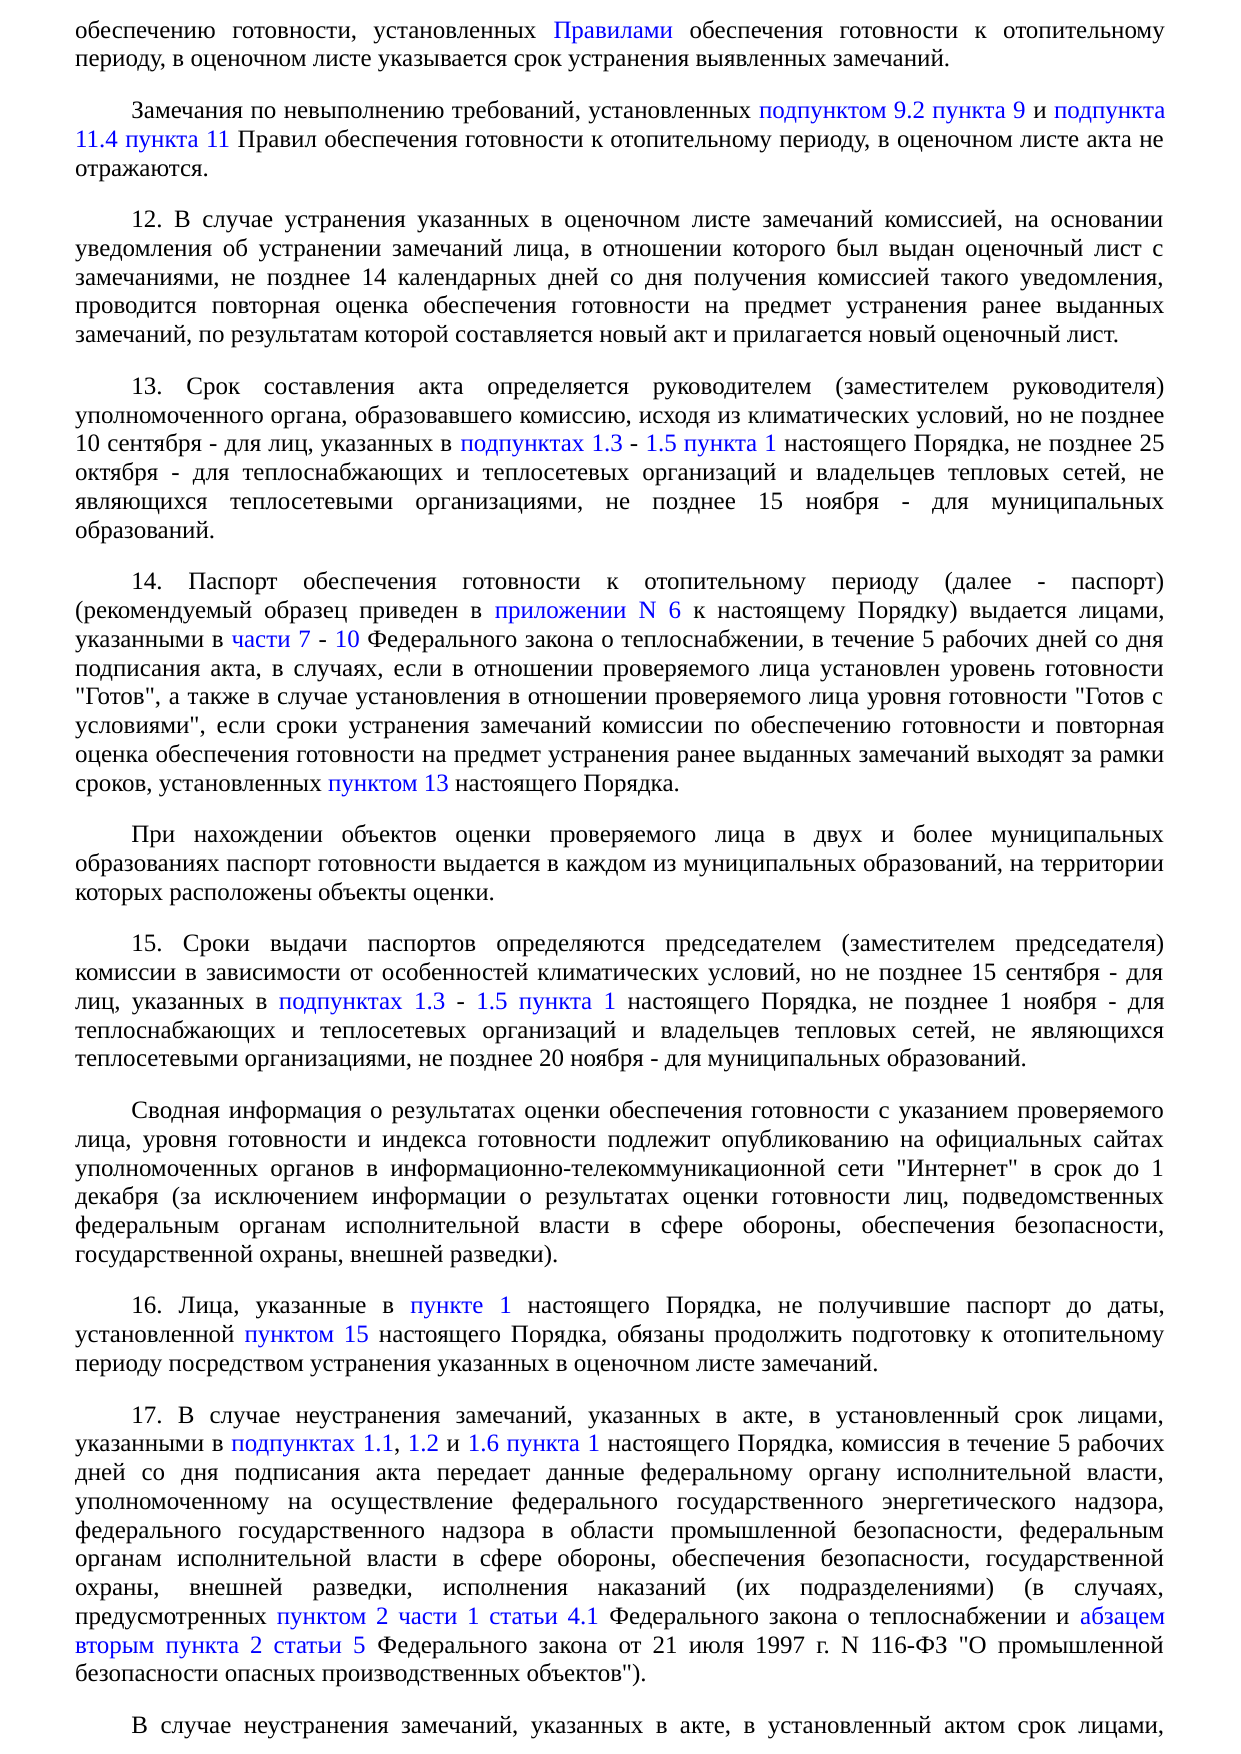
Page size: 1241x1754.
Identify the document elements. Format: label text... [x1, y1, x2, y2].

text 12. В случае устранения указанных в оценочном листе замечаний комиссией, на основании уведомления об устранении замечаний лица, в отношении которого был выдан оценочный лист с замечаниями, не позднее 14 календарных дней со дня получения комиссией такого уведомления, проводится повторная оценка обеспечения готовности на предмет устранения ранее выданных замечаний, по результатам которой составляется новый акт и прилагается новый оценочный лист. [75, 204, 1165, 348]
text 14. Паспорт обеспечения готовности к отопительному периоду (далее - паспорт) (рекомендуемый образец приведен в приложении N 6 к настоящему Порядку) выдается лицами, указанными в части 7 - 10 Федерального закона о теплоснабжении, в течение 5 рабочих дней со дня подписания акта, в случаях, если в отношении проверяемого лица установлен уровень готовности "Готов", а также в случае установления в отношении проверяемого лица уровня готовности "Готов с условиями", если сроки устранения замечаний комиссии по обеспечению готовности и повторная оценка обеспечения готовности на предмет устранения ранее выданных замечаний выходят за рамки сроков, установленных пунктом 13 настоящего Порядка. [75, 566, 1165, 796]
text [75, 1710, 1165, 1739]
text 13. Срок составления акта определяется руководителем (заместителем руководителя) уполномоченного органа, образовавшего комиссию, исходя из климатических условий, но не позднее 10 сентября - для лиц, указанных в подпунктах 1.3 - 1.5 пункта 1 настоящего Порядка, не позднее 25 октября - для теплоснабжающих и теплосетевых организаций и владельцев тепловых сетей, не являющихся теплосетевыми организациями, не позднее 15 ноября - для муниципальных образований. [75, 371, 1165, 543]
text 17. В случае неустранения замечаний, указанных в акте, в установленный срок лицами, указанными в подпунктах 1.1, 1.2 и 1.6 пункта 1 настоящего Порядка, комиссия в течение 5 рабочих дней со дня подписания акта передает данные федеральному органу исполнительной власти, уполномоченному на осуществление федерального государственного энергетического надзора, федерального государственного надзора в области промышленной безопасности, федеральным органам исполнительной власти в сфере обороны, обеспечения безопасности, государственной охраны, внешней разведки, исполнения наказаний (их подразделениями) (в случаях, предусмотренных пунктом 2 части 1 статьи 4.1 Федерального закона о теплоснабжении и абзацем вторым пункта 2 статьи 5 Федерального закона от 21 июля 1997 г. N 116-ФЗ "О промышленной безопасности опасных производственных объектов"). [75, 1400, 1165, 1687]
text 15. Сроки выдачи паспортов определяются председателем (заместителем председателя) комиссии в зависимости от особенностей климатических условий, но не позднее 15 сентября - для лиц, указанных в подпунктах 1.3 - 1.5 пункта 1 настоящего Порядка, не позднее 1 ноября - для теплоснабжающих и теплосетевых организаций и владельцев тепловых сетей, не являющихся теплосетевыми организациями, не позднее 20 ноября - для муниципальных образований. [75, 928, 1165, 1072]
text Сводная информация о результатах оценки обеспечения готовности с указанием проверяемого лица, уровня готовности и индекса готовности подлежит опубликованию на официальных сайтах уполномоченных органов в информационно-телекоммуникационной сети "Интернет" в срок до 1 декабря (за исключением информации о результатах оценки готовности лиц, подведомственных федеральным органам исполнительной власти в сфере обороны, обеспечения безопасности, государственной охраны, внешней разведки). [75, 1095, 1165, 1268]
text 16. Лица, указанные в пункте 1 настоящего Порядка, не получившие паспорт до даты, установленной пунктом 15 настоящего Порядка, обязаны продолжить подготовку к отопительному периоду посредством устранения указанных в оценочном листе замечаний. [75, 1291, 1165, 1377]
text Замечания по невыполнению требований, установленных подпунктом 9.2 пункта 9 и подпункта 11.4 пункта 11 Правил обеспечения готовности к отопительному периоду, в оценочном листе акта не отражаются. [75, 95, 1165, 181]
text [75, 15, 1165, 72]
text При нахождении объектов оценки проверяемого лица в двух и более муниципальных образованиях паспорт готовности выдается в каждом из муниципальных образований, на территории которых расположены объекты оценки. [75, 819, 1165, 906]
